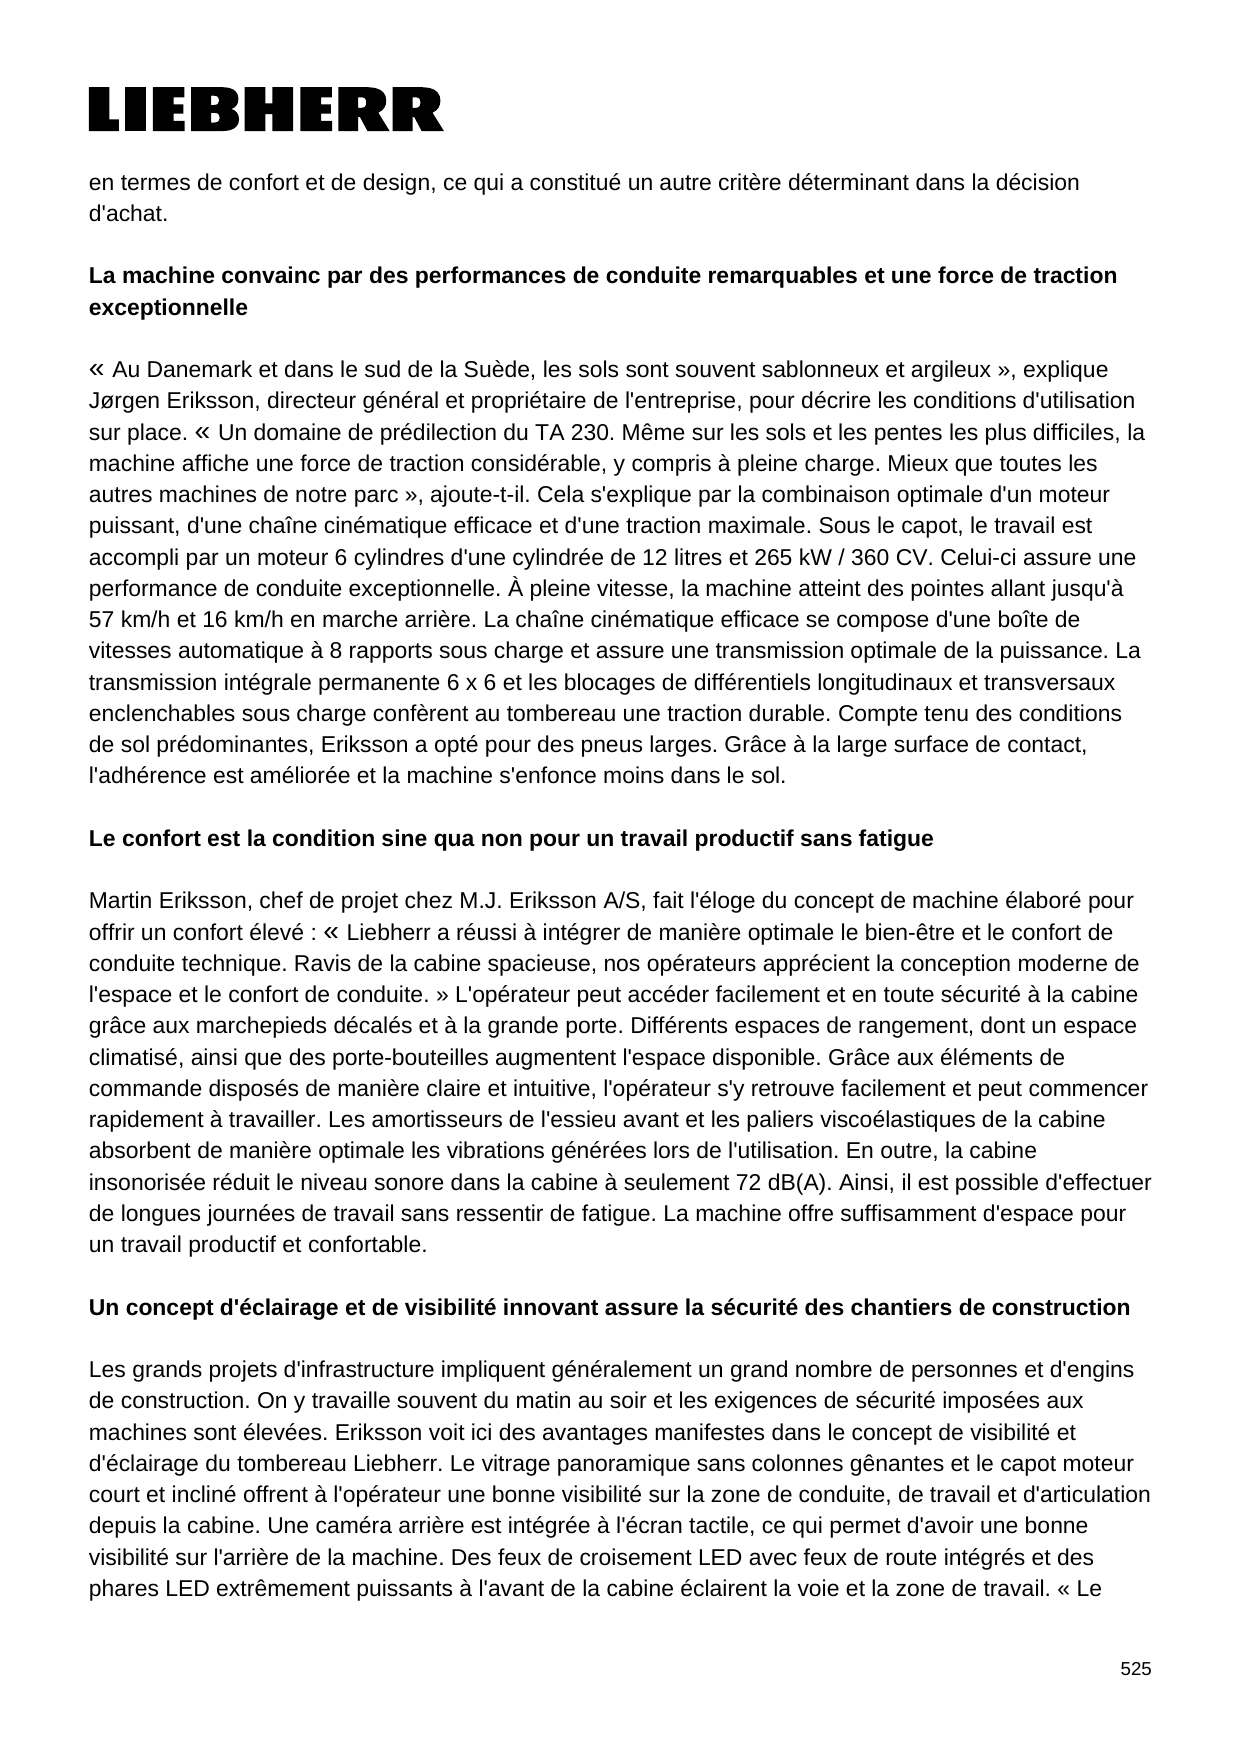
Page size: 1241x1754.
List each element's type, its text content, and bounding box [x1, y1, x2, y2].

text Un concept d'éclairage et de visibilité innovant assure la sécurité des chantiers de construction [89, 1290, 1152, 1321]
text Martin Eriksson, chef de projet chez M.J. Eriksson A/S, fait l'éloge du concept de machine élaboré pour offrir un confort élevé : « Liebherr a réussi à intégrer de manière optimale le bien-être et le confort de conduite technique. Ravis de la cabine spacieuse, nos opérateurs apprécient la conception moderne de l'espace et le confort de conduite. » L'opérateur peut accéder facilement et en toute sécurité à la cabine grâce aux marchepieds décalés et à la grande porte. Différents espaces de rangement, dont un espace climatisé, ainsi que des porte-bouteilles augmentent l'espace disponible. Grâce aux éléments de commande disposés de manière claire et intuitive, l'opérateur s'y retrouve facilement et peut commencer rapidement à travailler. Les amortisseurs de l'essieu avant et les paliers viscoélastiques de la cabine absorbent de manière optimale les vibrations générées lors de l'utilisation. En outre, la cabine insonorisée réduit le niveau sonore dans la cabine à seulement 72 dB(A). Ainsi, il est possible d'effectuer de longues journées de travail sans ressentir de fatigue. La machine offre suffisamment d'espace pour un travail productif et confortable. [89, 884, 1152, 1259]
text « Au Danemark et dans le sud de la Suède, les sols sont souvent sablonneux et argileux », explique Jørgen Eriksson, directeur général et propriétaire de l'entreprise, pour décrire les conditions d'utilisation sur place. « Un domaine de prédilection du TA 230. Même sur les sols et les pentes les plus difficiles, la machine affiche une force de traction considérable, y compris à pleine charge. Mieux que toutes les autres machines de notre parc », ajoute-t-il. Cela s'explique par la combinaison optimale d'un moteur puissant, d'une chaîne cinématique efficace et d'une traction maximale. Sous le capot, le travail est accompli par un moteur 6 cylindres d'une cylindrée de 12 litres et 265 kW / 360 CV. Celui-ci assure une performance de conduite exceptionnelle. À pleine vitesse, la machine atteint des pointes allant jusqu'à 57 km/h et 16 km/h en marche arrière. La chaîne cinématique efficace se compose d'une boîte de vitesses automatique à 8 rapports sous charge et assure une transmission optimale de la puissance. La transmission intégrale permanente 6 x 6 et les blocages de différentiels longitudinaux et transversaux enclenchables sous charge confèrent au tombereau une traction durable. Compte tenu des conditions de sol prédominantes, Eriksson a opté pour des pneus larges. Grâce à la large surface de contact, l'adhérence est améliorée et la machine s'enfonce moins dans le sol. [89, 353, 1152, 790]
text La machine convainc par des performances de conduite remarquables et une force de traction exceptionnelle [89, 259, 1152, 321]
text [89, 1353, 1152, 1603]
text Le confort est la condition sine qua non pour un travail productif sans fatigue [89, 821, 1152, 853]
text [89, 165, 1152, 228]
